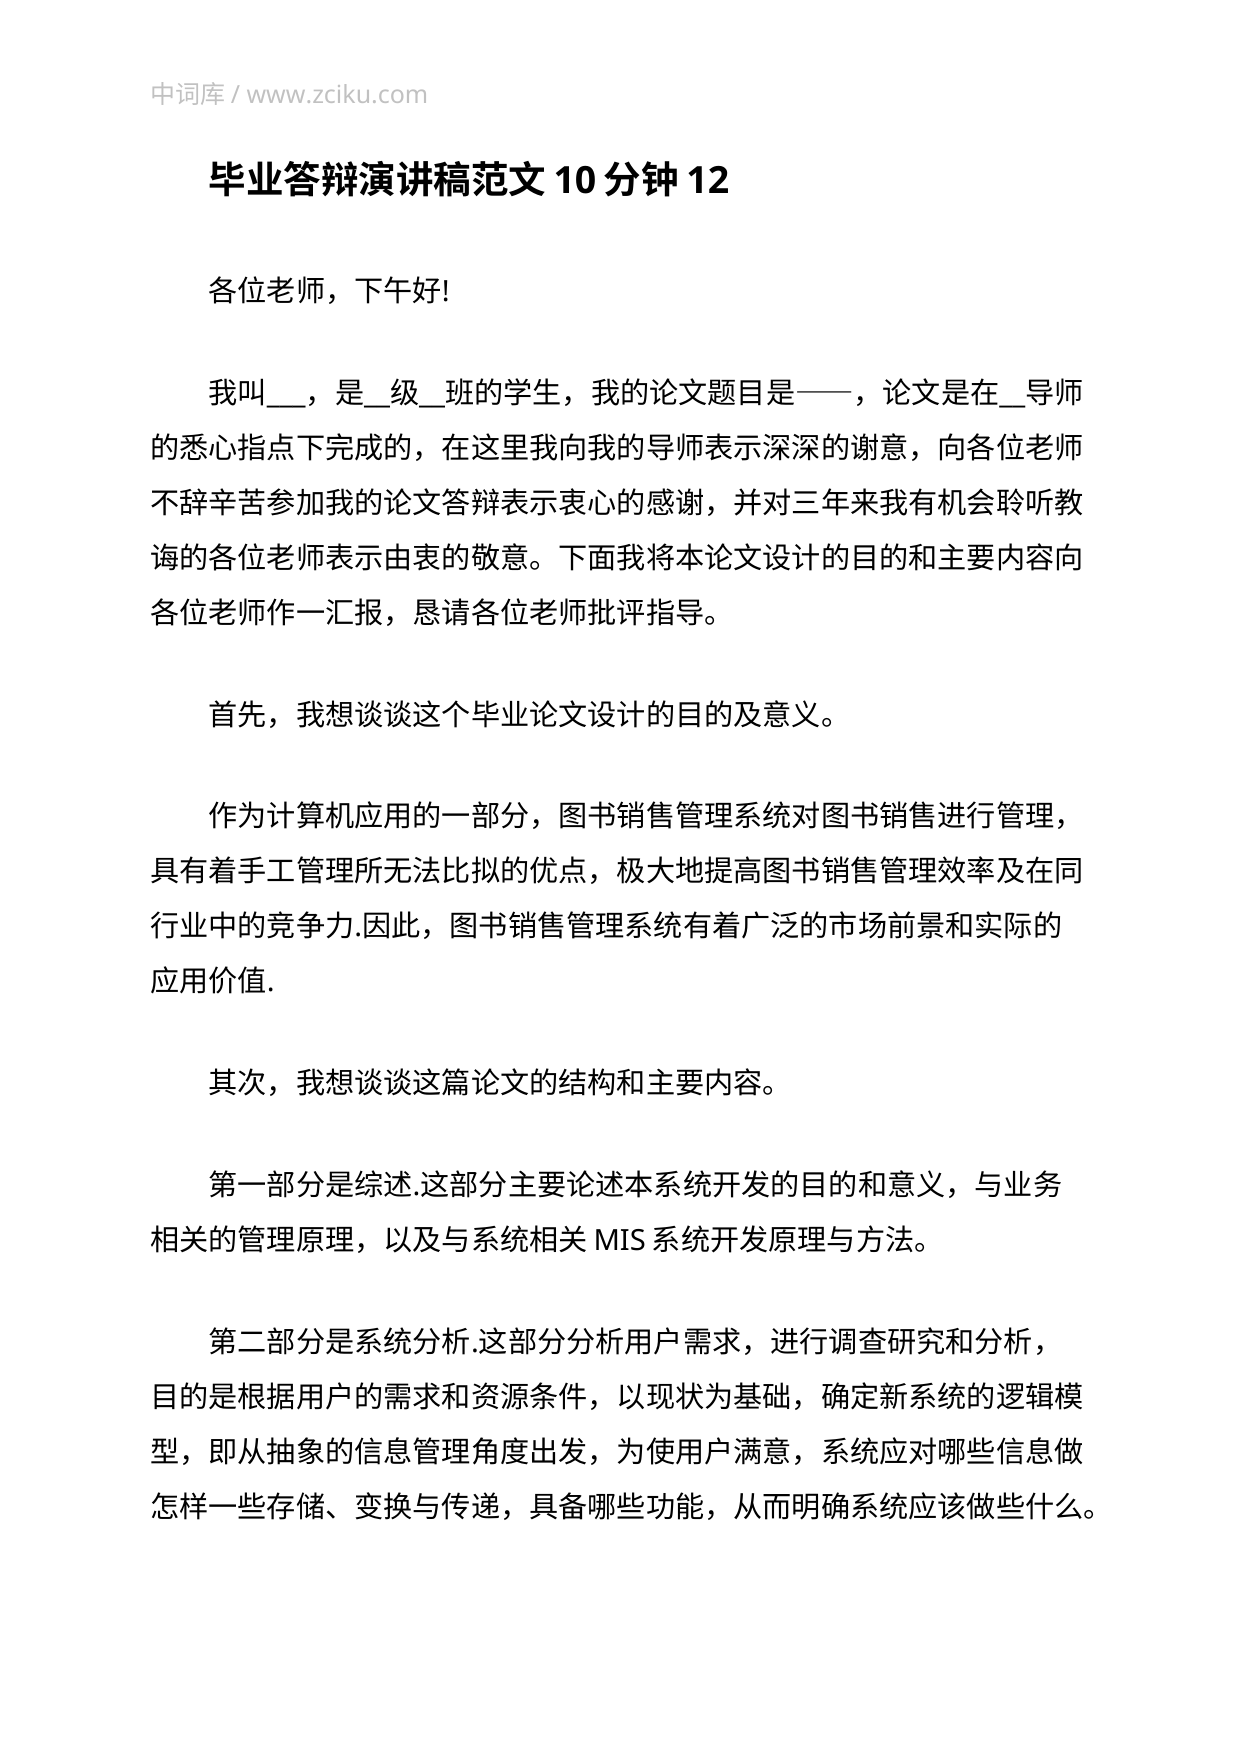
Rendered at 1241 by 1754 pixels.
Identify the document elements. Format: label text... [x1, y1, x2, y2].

text 其次，我想谈谈这篇论文的结构和主要内容。 [150, 1059, 1090, 1102]
text 我叫___，是__级__班的学生，我的论文题目是——，论文是在__导师的悉心指点下完成的，在这里我向我的导师表示深深的谢意，向各位老师不辞辛苦参加我的论文答辩表示衷心的感谢，并对三年来我有机会聆听教诲的各位老师表示由衷的敬意。下面我将本论文设计的目的和主要内容向各位老师作一汇报，恳请各位老师批评指导。 [150, 369, 1090, 632]
text 毕业答辩演讲稿范文10分钟12 [150, 150, 1090, 204]
text 各位老师，下午好! [150, 268, 1090, 310]
text 作为计算机应用的一部分，图书销售管理系统对图书销售进行管理，具有着手工管理所无法比拟的优点，极大地提高图书销售管理效率及在同行业中的竞争力.因此，图书销售管理系统有着广泛的市场前景和实际的应用价值. [150, 793, 1090, 1000]
text 首先，我想谈谈这个毕业论文设计的目的及意义。 [150, 691, 1090, 733]
text 第二部分是系统分析.这部分分析用户需求，进行调查研究和分析，目的是根据用户的需求和资源条件，以现状为基础，确定新系统的逻辑模型，即从抽象的信息管理角度出发，为使用户满意，系统应对哪些信息做怎样一些存储、变换与传递，具备哪些功能，从而明确系统应该做些什么。 [150, 1318, 1090, 1525]
text 第一部分是综述.这部分主要论述本系统开发的目的和意义，与业务相关的管理原理，以及与系统相关MIS系统开发原理与方法。 [150, 1161, 1090, 1259]
